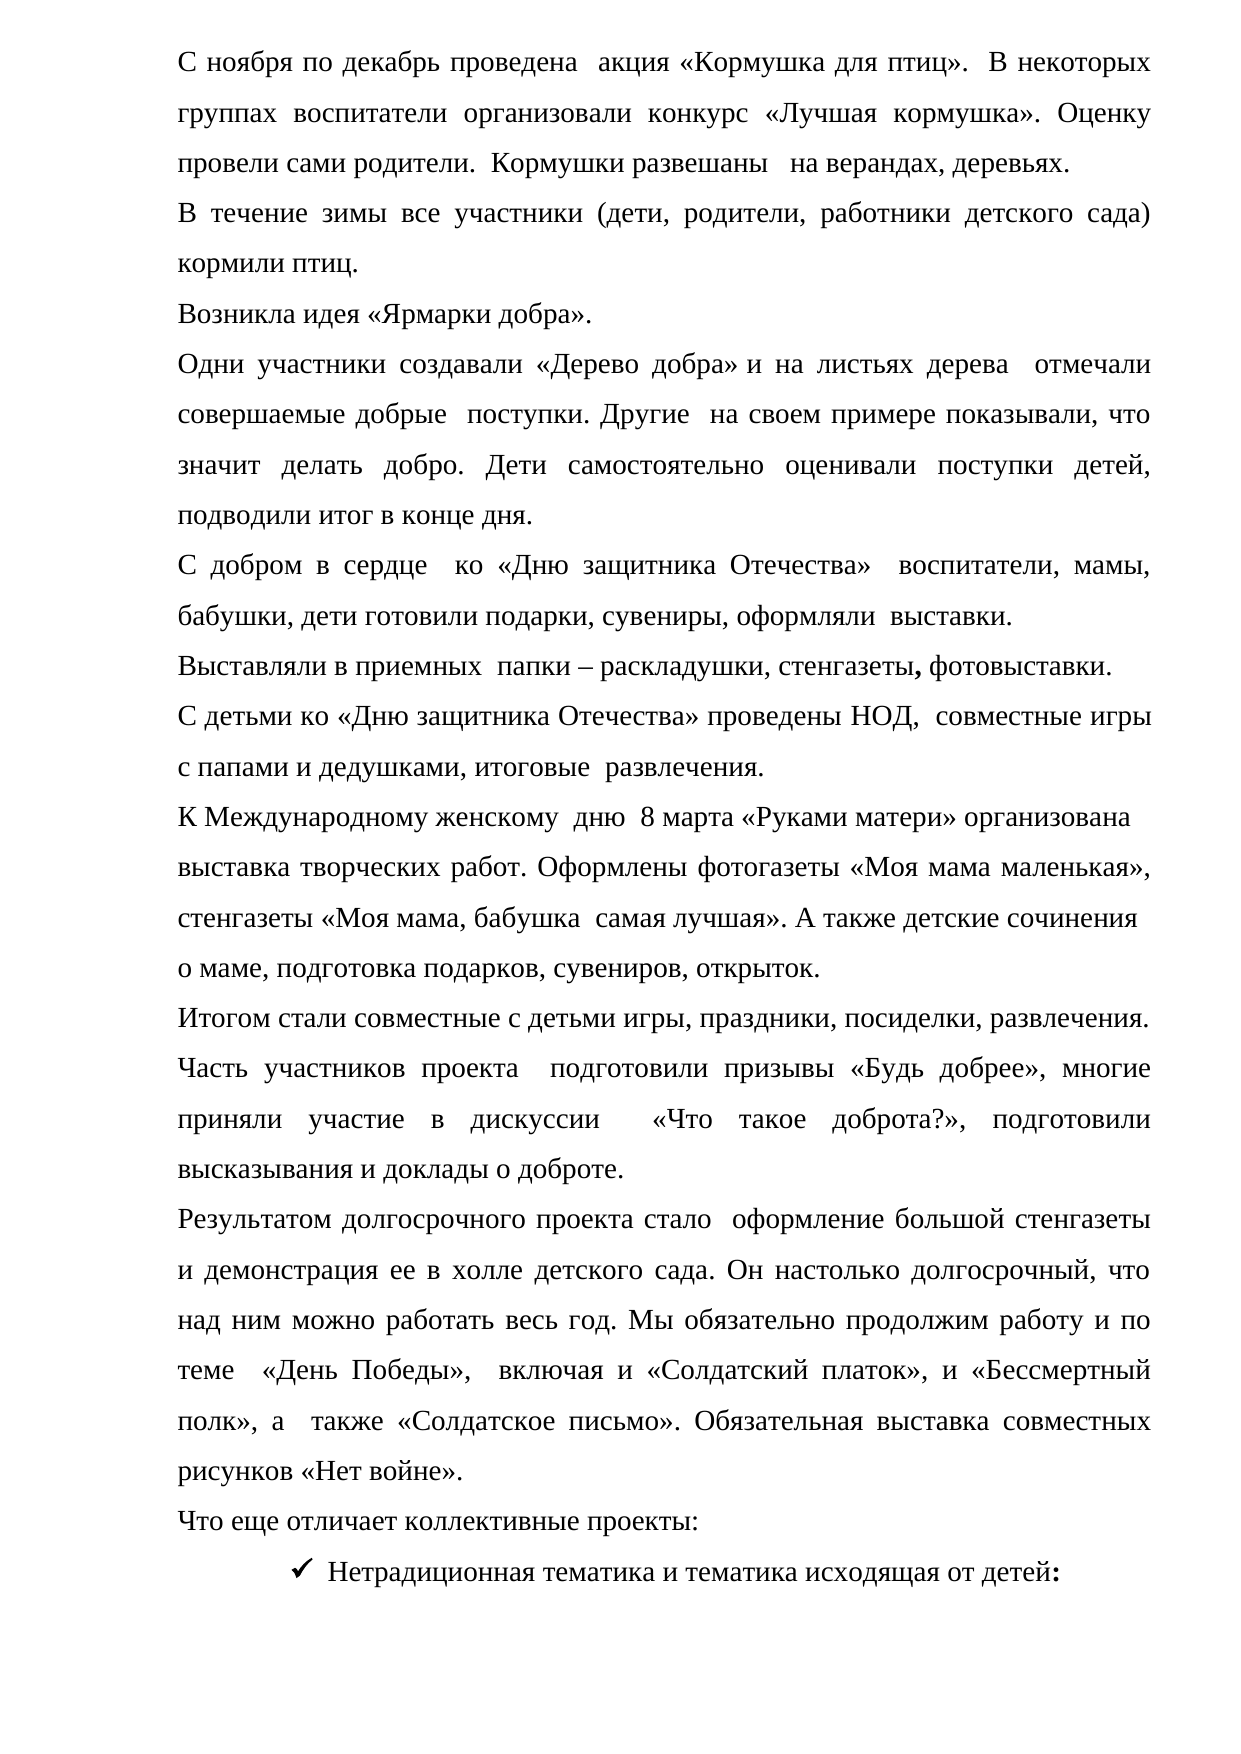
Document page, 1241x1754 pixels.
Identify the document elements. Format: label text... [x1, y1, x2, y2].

text Одни участники создавали «Дерево добра» и на листьях дерева отмечали совершаемые добрые поступки. Другие на своем примере показывали, что значит делать добро. Дети самостоятельно оценивали поступки детей, подводили итог в конце дня. [177, 346, 1152, 531]
text Итогом стали совместные с детьми игры, праздники, посиделки, развлечения. [177, 1000, 1152, 1034]
text К Международному женскому дню 8 марта «Руками матери» организована [177, 799, 1152, 833]
text С добром в сердце ко «Дню защитника Отечества» воспитатели, мамы, бабушки, дети готовили подарки, сувениры, оформляли выставки. [177, 547, 1152, 631]
text выставка творческих работ. Оформлены фотогазеты «Моя мама маленькая», стенгазеты «Моя мама, бабушка самая лучшая». А также детские сочинения [177, 849, 1152, 933]
text С детьми ко «Дню защитника Отечества» проведены НОД, совместные игры с папами и дедушками, итоговые развлечения. [177, 698, 1152, 782]
text о маме, подготовка подарков, сувениров, открыток. [177, 950, 1152, 983]
text В течение зимы все участники (дети, родители, работники детского сада) кормили птиц. [177, 195, 1152, 279]
text Результатом долгосрочного проекта стало оформление большой стенгазеты и демонстрация ее в холле детского сада. Он настолько долгосрочный, что над ним можно работать весь год. Мы обязательно продолжим работу и по теме «День Победы», включая и «Солдатский платок», и «Бессмертный полк», а также «Солдатское письмо». Обязательная выставка совместных рисунков «Нет войне». [177, 1202, 1152, 1487]
list Нетрадиционная тематика и тематика исходящая от детей: [290, 1554, 1152, 1587]
text Возникла идея «Ярмарки добра». [177, 296, 1152, 329]
text Что еще отличает коллективные проекты: [177, 1503, 1152, 1537]
text Часть участников проекта подготовили призывы «Будь добрее», многие приняли участие в дискуссии «Что такое доброта?», подготовили высказывания и доклады о доброте. [177, 1051, 1152, 1185]
text Выставляли в приемных папки – раскладушки, стенгазеты, фотовыставки. [177, 648, 1152, 682]
text С ноября по декабрь проведена акция «Кормушка для птиц». В некоторых группах воспитатели организовали конкурс «Лучшая кормушка». Оценку провели сами родители. Кормушки развешаны на верандах, деревьях. [177, 44, 1152, 178]
